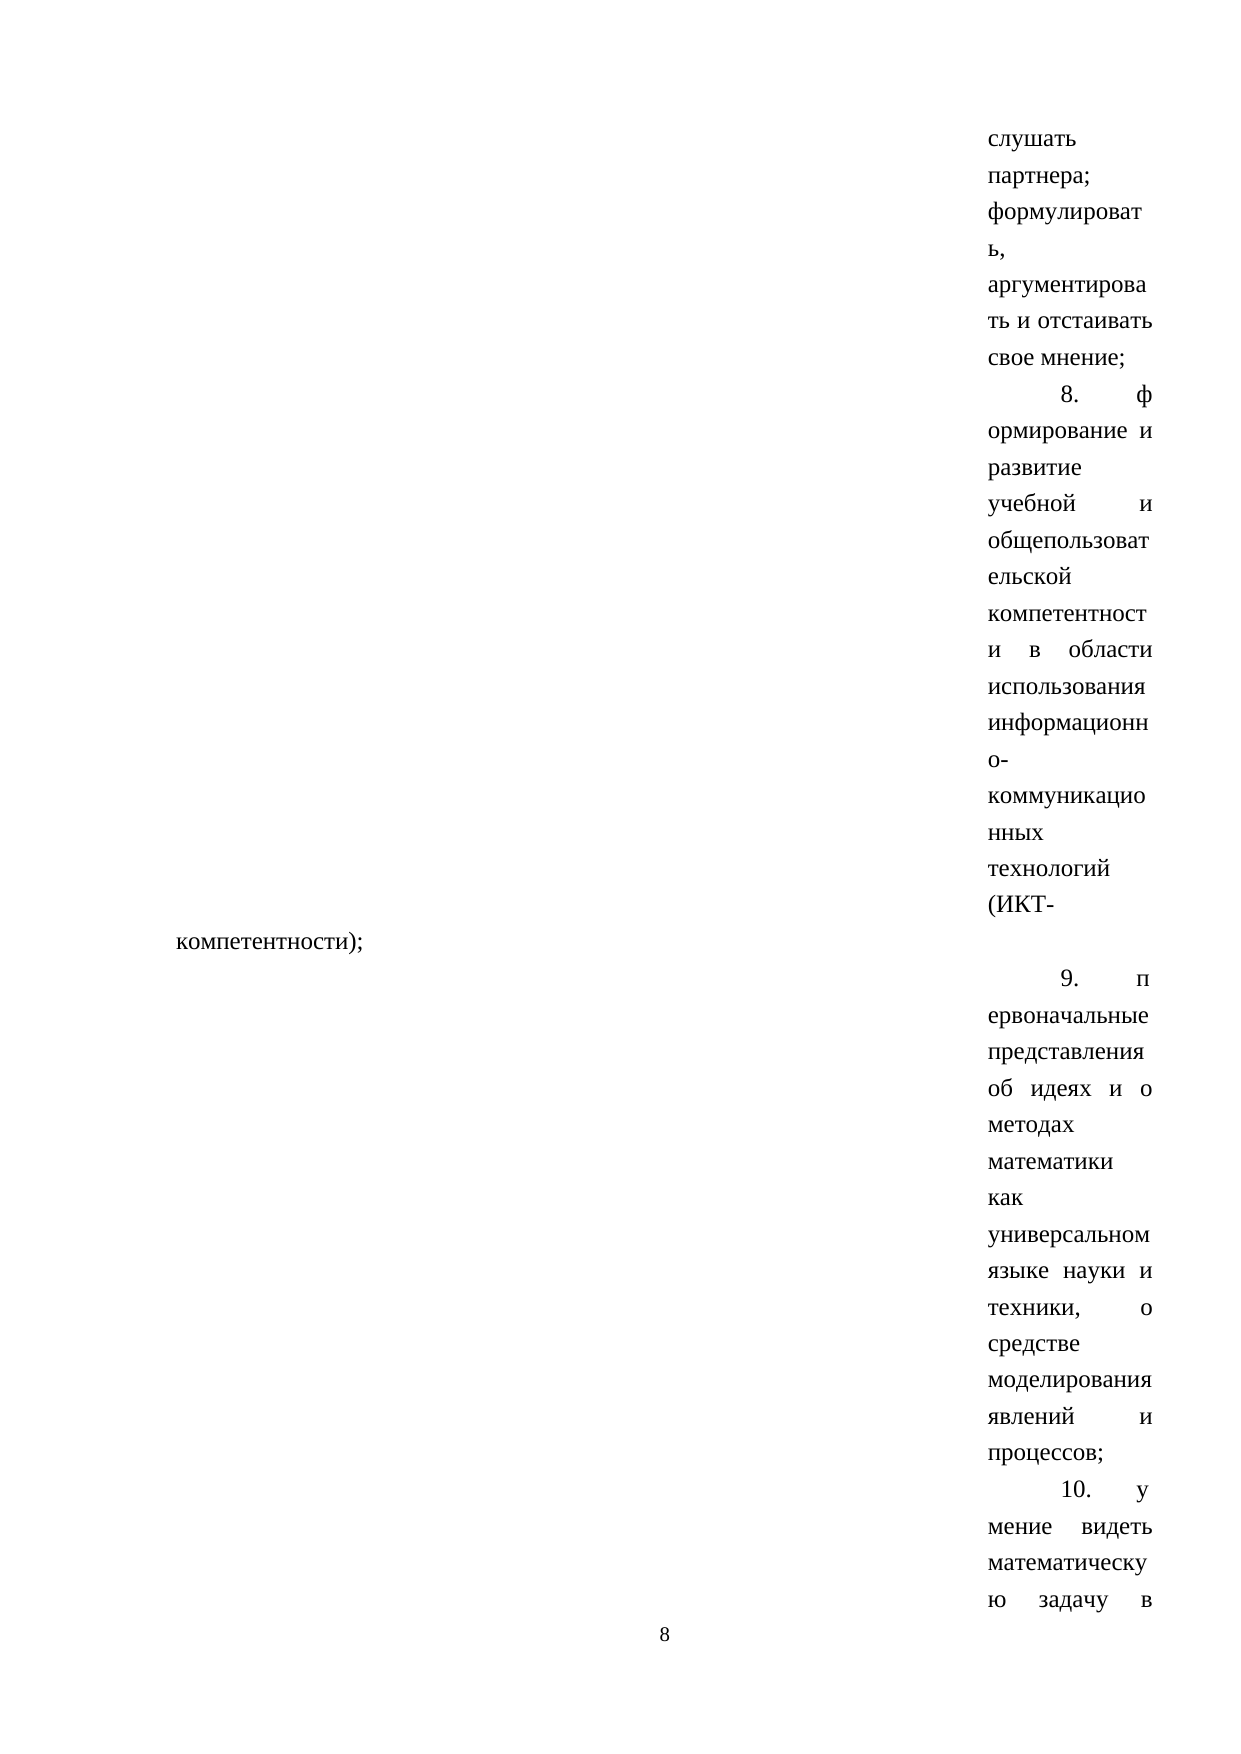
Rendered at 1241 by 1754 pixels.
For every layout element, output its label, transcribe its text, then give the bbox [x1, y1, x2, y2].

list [988, 123, 1153, 371]
text компетентности); [176, 926, 1153, 955]
list первоначальные представления об идеях и о методах математики как универсальном языке науки и техники, о средстве моделирования явлений и процессов; [988, 963, 1153, 1466]
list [988, 1474, 1153, 1612]
list формирование и развитие учебной и общепользовательской компетентности в области использования информационно-коммуникационных технологий (ИКТ- [988, 379, 1153, 918]
